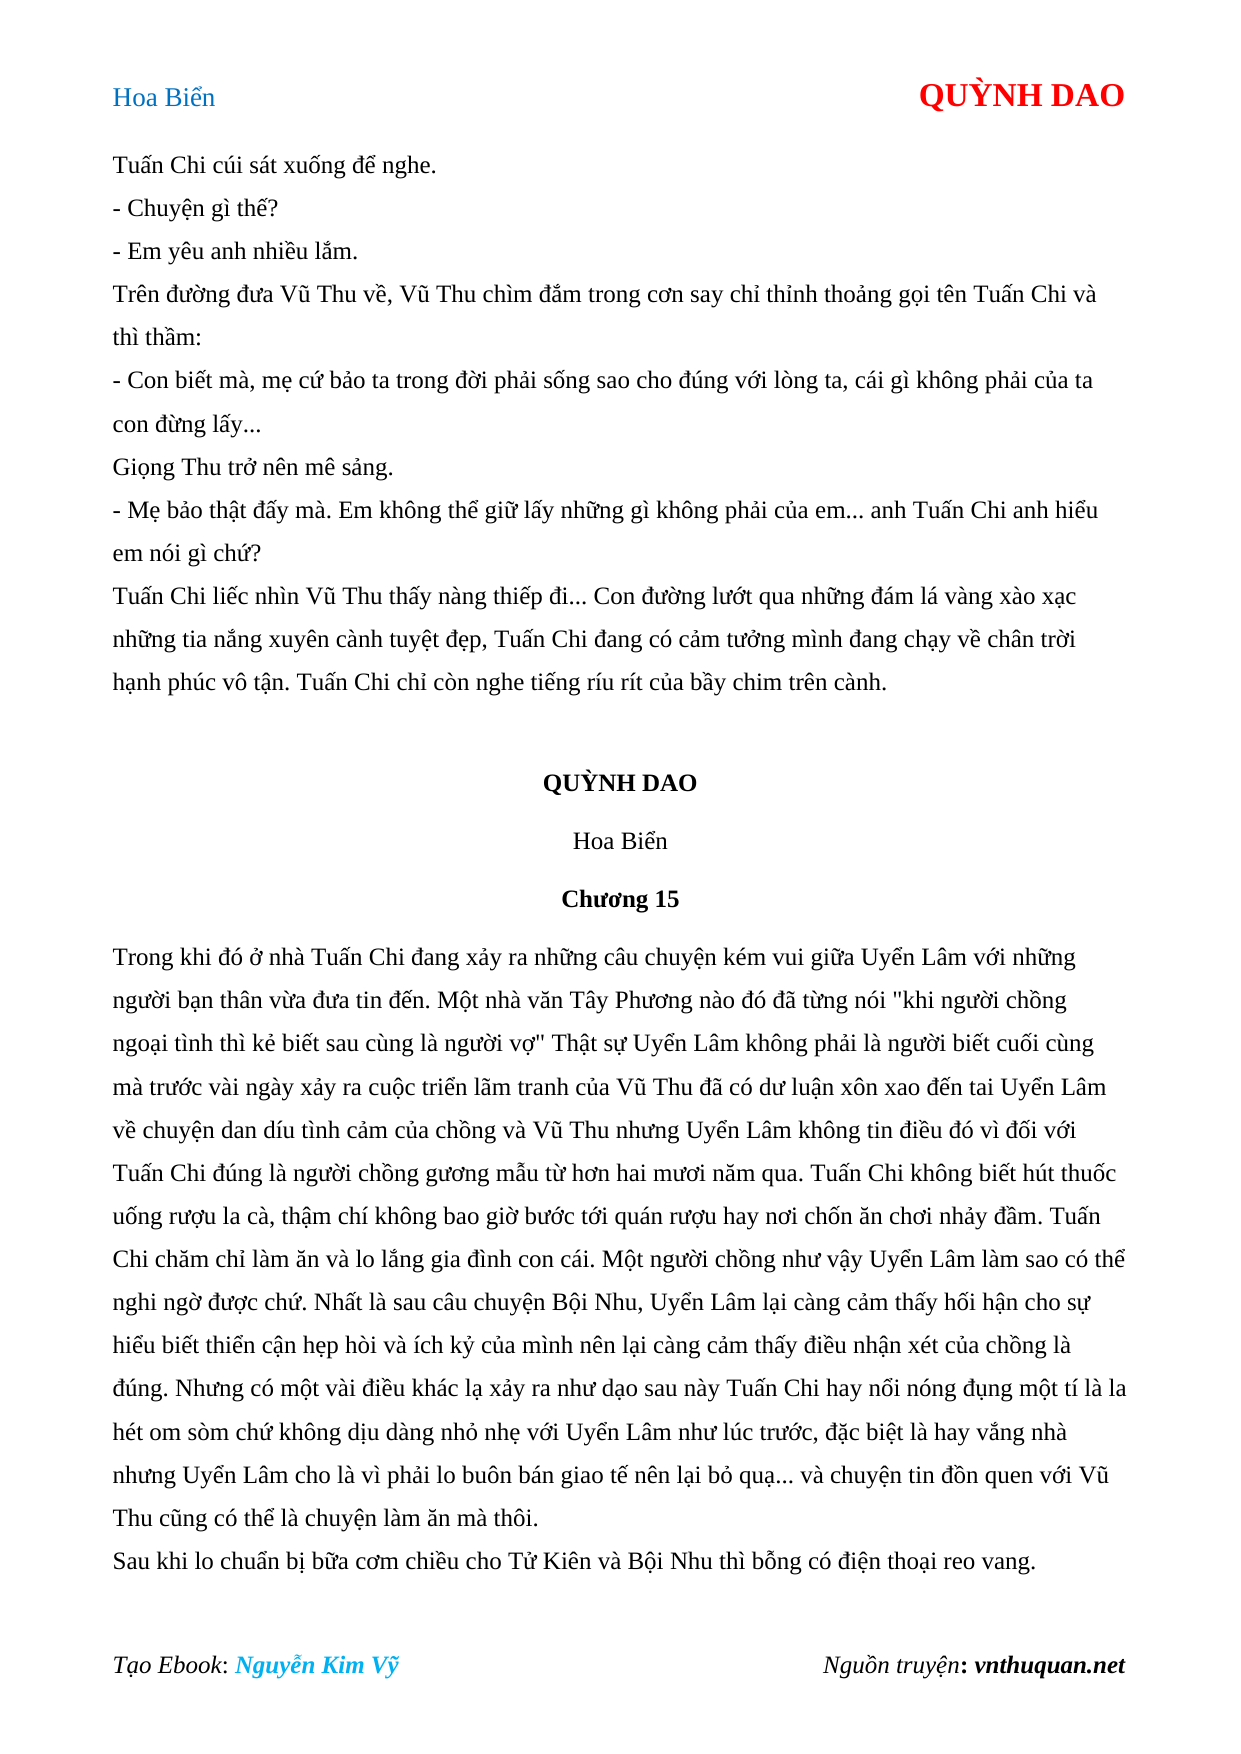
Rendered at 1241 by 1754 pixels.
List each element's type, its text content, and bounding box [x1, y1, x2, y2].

text Hoa Biển [112, 826, 1128, 855]
text Chương 15 [112, 884, 1128, 913]
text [112, 942, 1128, 1575]
text QUỲNH DAO [112, 768, 1128, 797]
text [112, 150, 1128, 696]
